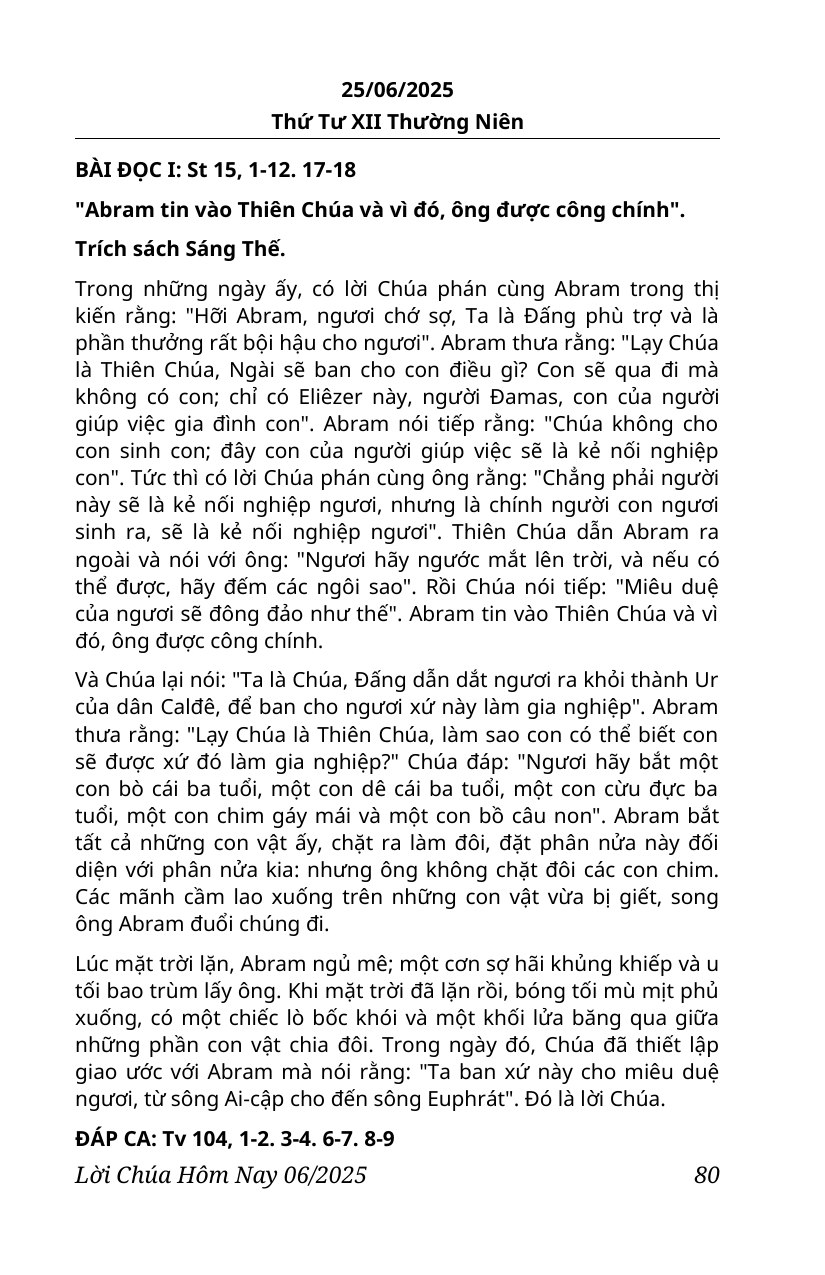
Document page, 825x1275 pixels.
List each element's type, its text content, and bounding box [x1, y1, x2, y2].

text Trong những ngày ấy, có lời Chúa phán cùng Abram trong thị kiến rằng: "Hỡi Abram, ngươi chớ sợ, Ta là Đấng phù trợ và là phần thưởng rất bội hậu cho ngươi". Abram thưa rằng: "Lạy Chúa là Thiên Chúa, Ngài sẽ ban cho con điều gì? Con sẽ qua đi mà không có con; chỉ có Eliêzer này, người Đamas, con của người giúp việc gia đình con". Abram nói tiếp rằng: "Chúa không cho con sinh con; đây con của người giúp việc sẽ là kẻ nối nghiệp con". Tức thì có lời Chúa phán cùng ông rằng: "Chẳng phải người này sẽ là kẻ nối nghiệp ngươi, nhưng là chính người con ngươi sinh ra, sẽ là kẻ nối nghiệp ngươi". Thiên Chúa dẫn Abram ra ngoài và nói với ông: "Ngươi hãy ngước mắt lên trời, và nếu có thể được, hãy đếm các ngôi sao". Rồi Chúa nói tiếp: "Miêu duệ của ngươi sẽ đông đảo như thế". Abram tin vào Thiên Chúa và vì đó, ông được công chính. [75, 274, 720, 654]
text 25/06/2025 [75, 75, 720, 103]
text ĐÁP CA: Tv 104, 1-2. 3-4. 6-7. 8-9 [75, 1124, 720, 1152]
text Trích sách Sáng Thế. [75, 235, 720, 262]
text "Abram tin vào Thiên Chúa và vì đó, ông được công chính". [75, 195, 720, 222]
text Lúc mặt trời lặn, Abram ngủ mê; một cơn sợ hãi khủng khiếp và u tối bao trùm lấy ông. Khi mặt trời đã lặn rồi, bóng tối mù mịt phủ xuống, có một chiếc lò bốc khói và một khối lửa băng qua giữa những phần con vật chia đôi. Trong ngày đó, Chúa đã thiết lập giao ước với Abram mà nói rằng: "Ta ban xứ này cho miêu duệ ngươi, từ sông Ai-cập cho đến sông Euphrát". Đó là lời Chúa. [75, 949, 720, 1112]
text Và Chúa lại nói: "Ta là Chúa, Đấng dẫn dắt ngươi ra khỏi thành Ur của dân Calđê, để ban cho ngươi xứ này làm gia nghiệp". Abram thưa rằng: "Lạy Chúa là Thiên Chúa, làm sao con có thể biết con sẽ được xứ đó làm gia nghiệp?" Chúa đáp: "Ngươi hãy bắt một con bò cái ba tuổi, một con dê cái ba tuổi, một con cừu đực ba tuổi, một con chim gáy mái và một con bồ câu non". Abram bắt tất cả những con vật ấy, chặt ra làm đôi, đặt phân nửa này đối diện với phân nửa kia: nhưng ông không chặt đôi các con chim. Các mãnh cầm lao xuống trên những con vật vừa bị giết, song ông Abram đuổi chúng đi. [75, 666, 720, 937]
text Thứ Tư XII Thường Niên [75, 108, 720, 138]
text BÀI ĐỌC I: St 15, 1-12. 17-18 [75, 156, 720, 183]
